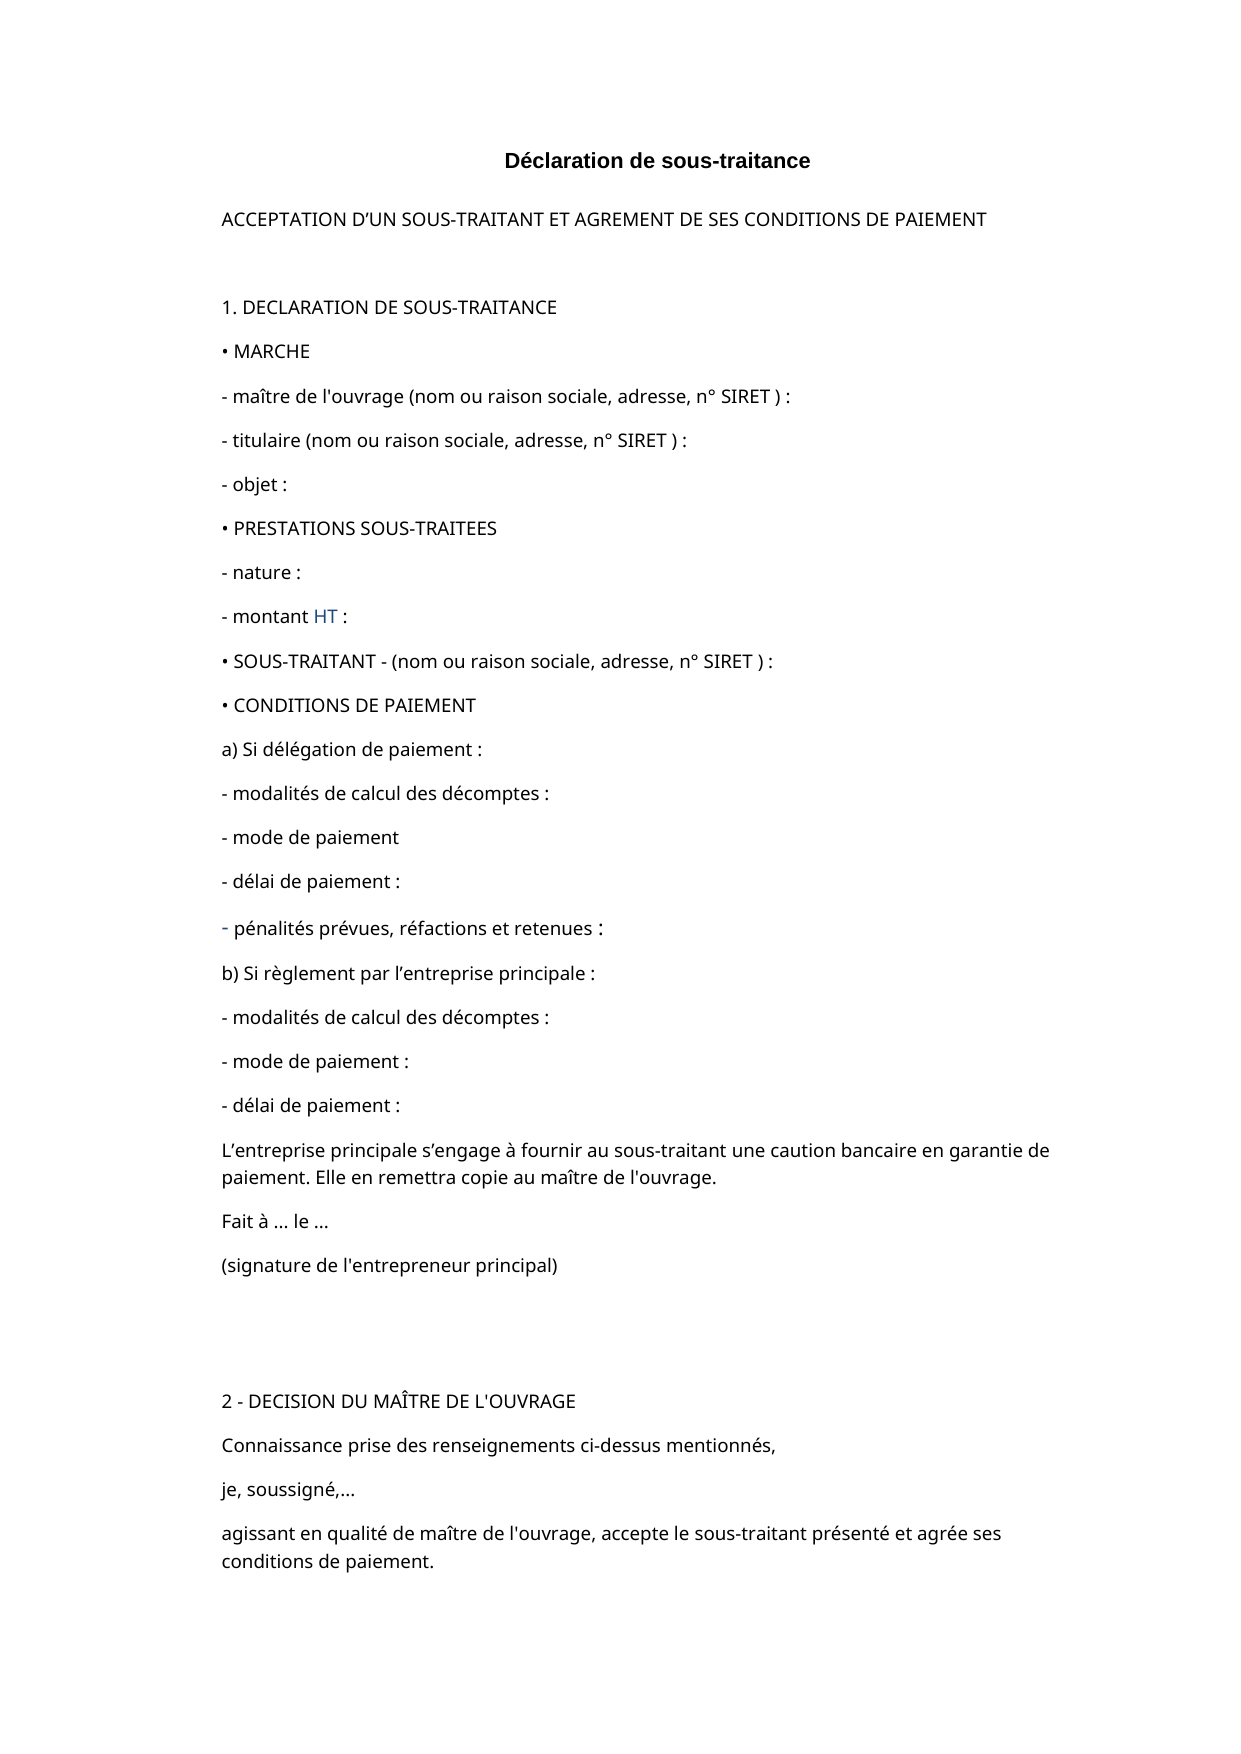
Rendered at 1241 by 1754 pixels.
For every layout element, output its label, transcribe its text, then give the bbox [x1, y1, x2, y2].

text - objet : [148, 471, 1093, 497]
text b) Si règlement par l’entreprise principale : [148, 960, 1093, 986]
text agissant en qualité de maître de l'ouvrage, accepte le sous-traitant présenté et agrée ses conditions de paiement. [221, 1521, 1093, 1573]
text - mode de paiement : [148, 1049, 1093, 1074]
text Connaissance prise des renseignements ci-dessus mentionnés, [221, 1432, 1093, 1458]
text 2 - DECISION DU MAÎTRE DE L'OUVRAGE [221, 1388, 1093, 1413]
text a) Si délégation de paiement : [148, 736, 1093, 762]
text (signature de l'entrepreneur principal) [221, 1253, 1093, 1278]
text - titulaire (nom ou raison sociale, adresse, n° SIRET ) : [148, 427, 1093, 453]
text - nature : [148, 560, 1093, 585]
text je, soussigné,... [221, 1476, 1093, 1502]
list Déclaration de sous-traitance [223, 148, 1093, 173]
text - délai de paiement : [148, 1093, 1093, 1118]
text • MARCHE [148, 339, 1093, 364]
text • SOUS-TRAITANT - (nom ou raison sociale, adresse, n° SIRET ) : [148, 648, 1093, 673]
text - mode de paiement [148, 825, 1093, 850]
text L’entreprise principale s’engage à fournir au sous-traitant une caution bancaire en garantie de paiement. Elle en remettra copie au maître de l'ouvrage. [221, 1137, 1093, 1190]
text - montant HT : [148, 604, 1093, 629]
text • PRESTATIONS SOUS-TRAITEES [148, 516, 1093, 541]
text - pénalités prévues, réfactions et retenues : [148, 913, 1093, 941]
text - maître de l'ouvrage (nom ou raison sociale, adresse, n° SIRET ) : [148, 383, 1093, 408]
text - délai de paiement : [148, 869, 1093, 894]
text • CONDITIONS DE PAIEMENT [148, 692, 1093, 718]
text ACCEPTATION D’UN SOUS-TRAITANT ET AGREMENT DE SES CONDITIONS DE PAIEMENT [148, 206, 1093, 232]
text Fait à ... le ... [221, 1209, 1093, 1234]
text - modalités de calcul des décomptes : [148, 781, 1093, 806]
text 1. DECLARATION DE SOUS-TRAITANCE [148, 295, 1093, 320]
text - modalités de calcul des décomptes : [148, 1004, 1093, 1030]
